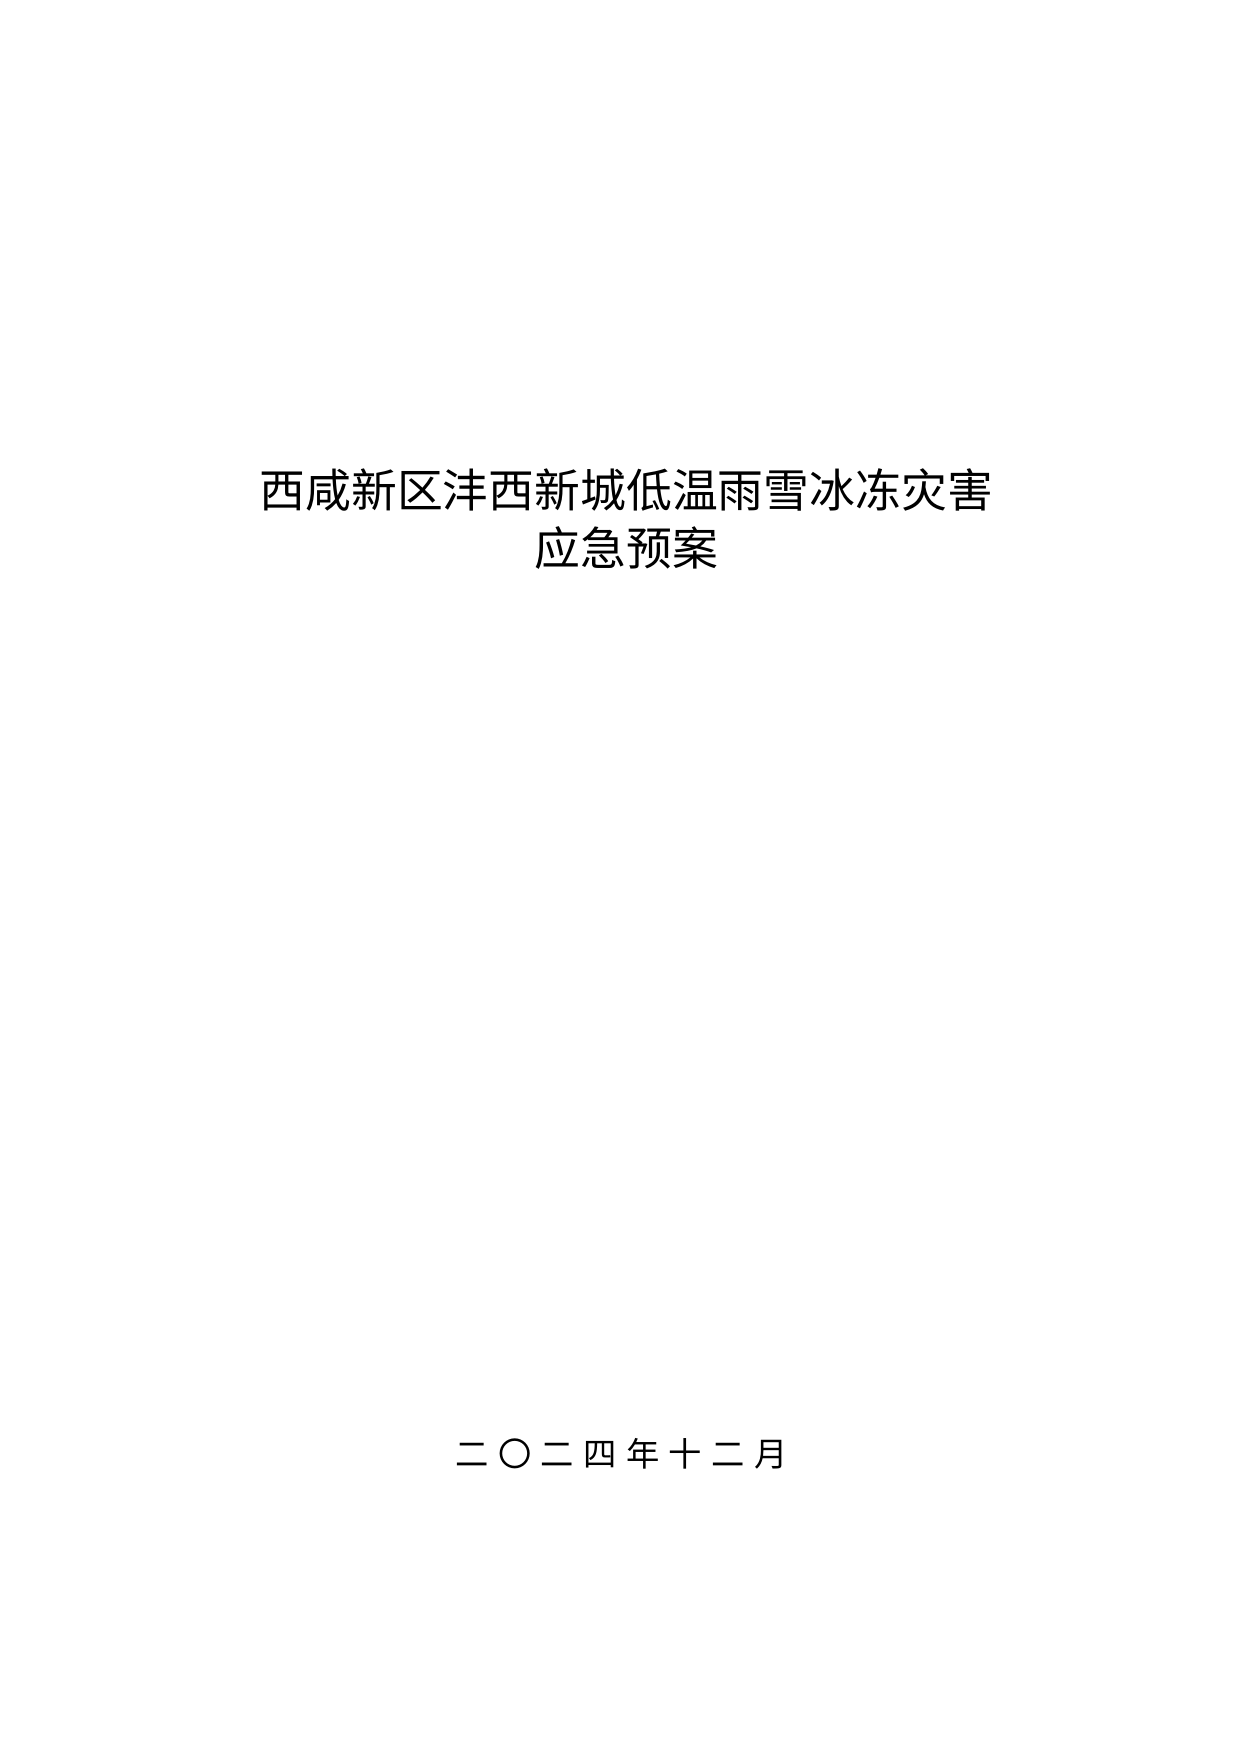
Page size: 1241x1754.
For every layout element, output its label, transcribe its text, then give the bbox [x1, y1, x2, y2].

text 二〇二四年十二月 [167, 1422, 1085, 1482]
text 西咸新区沣西新城低温雨雪冰冻灾害 [167, 461, 1085, 519]
text 应急预案 [167, 519, 1085, 577]
